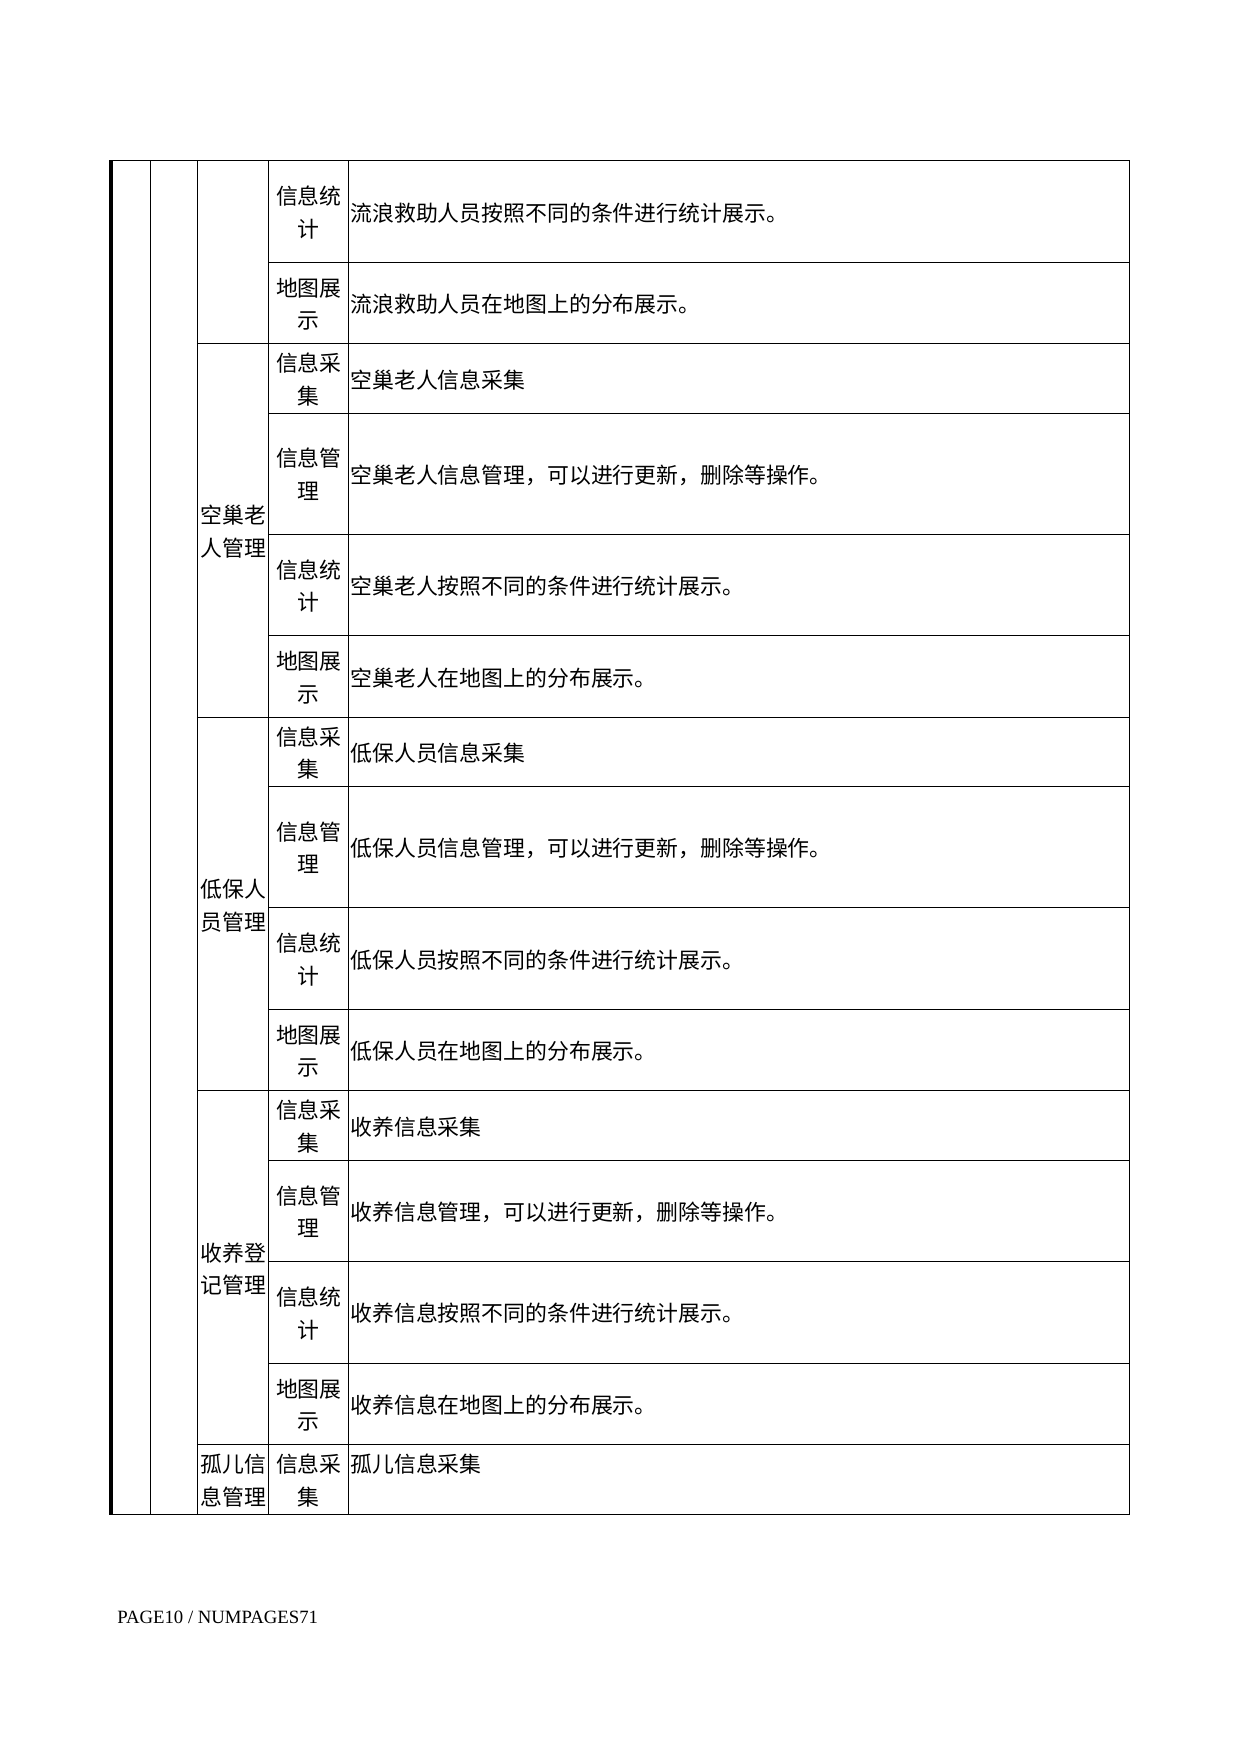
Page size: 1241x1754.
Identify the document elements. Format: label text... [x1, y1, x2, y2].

table_cell 地图展示 [269, 263, 348, 343]
table_cell 收养信息按照不同的条件进行统计展示。 [349, 1262, 1129, 1362]
table_cell 信息采集 [269, 1445, 348, 1513]
table_cell 收养信息在地图上的分布展示。 [349, 1364, 1129, 1444]
table_cell 空巢老人信息管理，可以进行更新，删除等操作。 [349, 414, 1129, 534]
table_cell 信息管理 [269, 414, 348, 534]
table_cell 空巢老人在地图上的分布展示。 [349, 636, 1129, 717]
table_cell 低保人员按照不同的条件进行统计展示。 [349, 908, 1129, 1009]
table_cell 地图展示 [269, 636, 348, 717]
table_cell 信息统计 [269, 908, 348, 1009]
table_cell 信息统计 [269, 1262, 348, 1362]
table_cell 信息采集 [269, 344, 348, 412]
table_cell 收养信息管理，可以进行更新，删除等操作。 [349, 1161, 1129, 1261]
table_cell 信息管理 [269, 1161, 348, 1261]
table_cell 信息管理 [269, 787, 348, 907]
table_cell 收养登记管理 [198, 1091, 268, 1444]
table_cell 低保人员管理 [198, 718, 268, 1090]
table_cell 收养信息采集 [349, 1091, 1129, 1159]
table_cell 孤儿信息采集 [349, 1445, 1129, 1513]
table_cell 空巢老人信息采集 [349, 344, 1129, 412]
table_cell 低保人员在地图上的分布展示。 [349, 1010, 1129, 1090]
table_cell 流浪救助人员按照不同的条件进行统计展示。 [349, 161, 1129, 262]
table_cell 地图展示 [269, 1364, 348, 1444]
table_cell 空巢老人管理 [198, 344, 268, 717]
table_cell 信息统计 [269, 161, 348, 262]
table_cell 低保人员信息采集 [349, 718, 1129, 786]
table_cell 地图展示 [269, 1010, 348, 1090]
table_cell 空巢老人按照不同的条件进行统计展示。 [349, 535, 1129, 635]
table_cell 信息采集 [269, 718, 348, 786]
table_cell 孤儿信息管理 [198, 1445, 268, 1513]
table_cell 低保人员信息管理，可以进行更新，删除等操作。 [349, 787, 1129, 907]
table_cell 流浪救助人员在地图上的分布展示。 [349, 263, 1129, 343]
table_cell 信息统计 [269, 535, 348, 635]
table_cell 信息采集 [269, 1091, 348, 1159]
